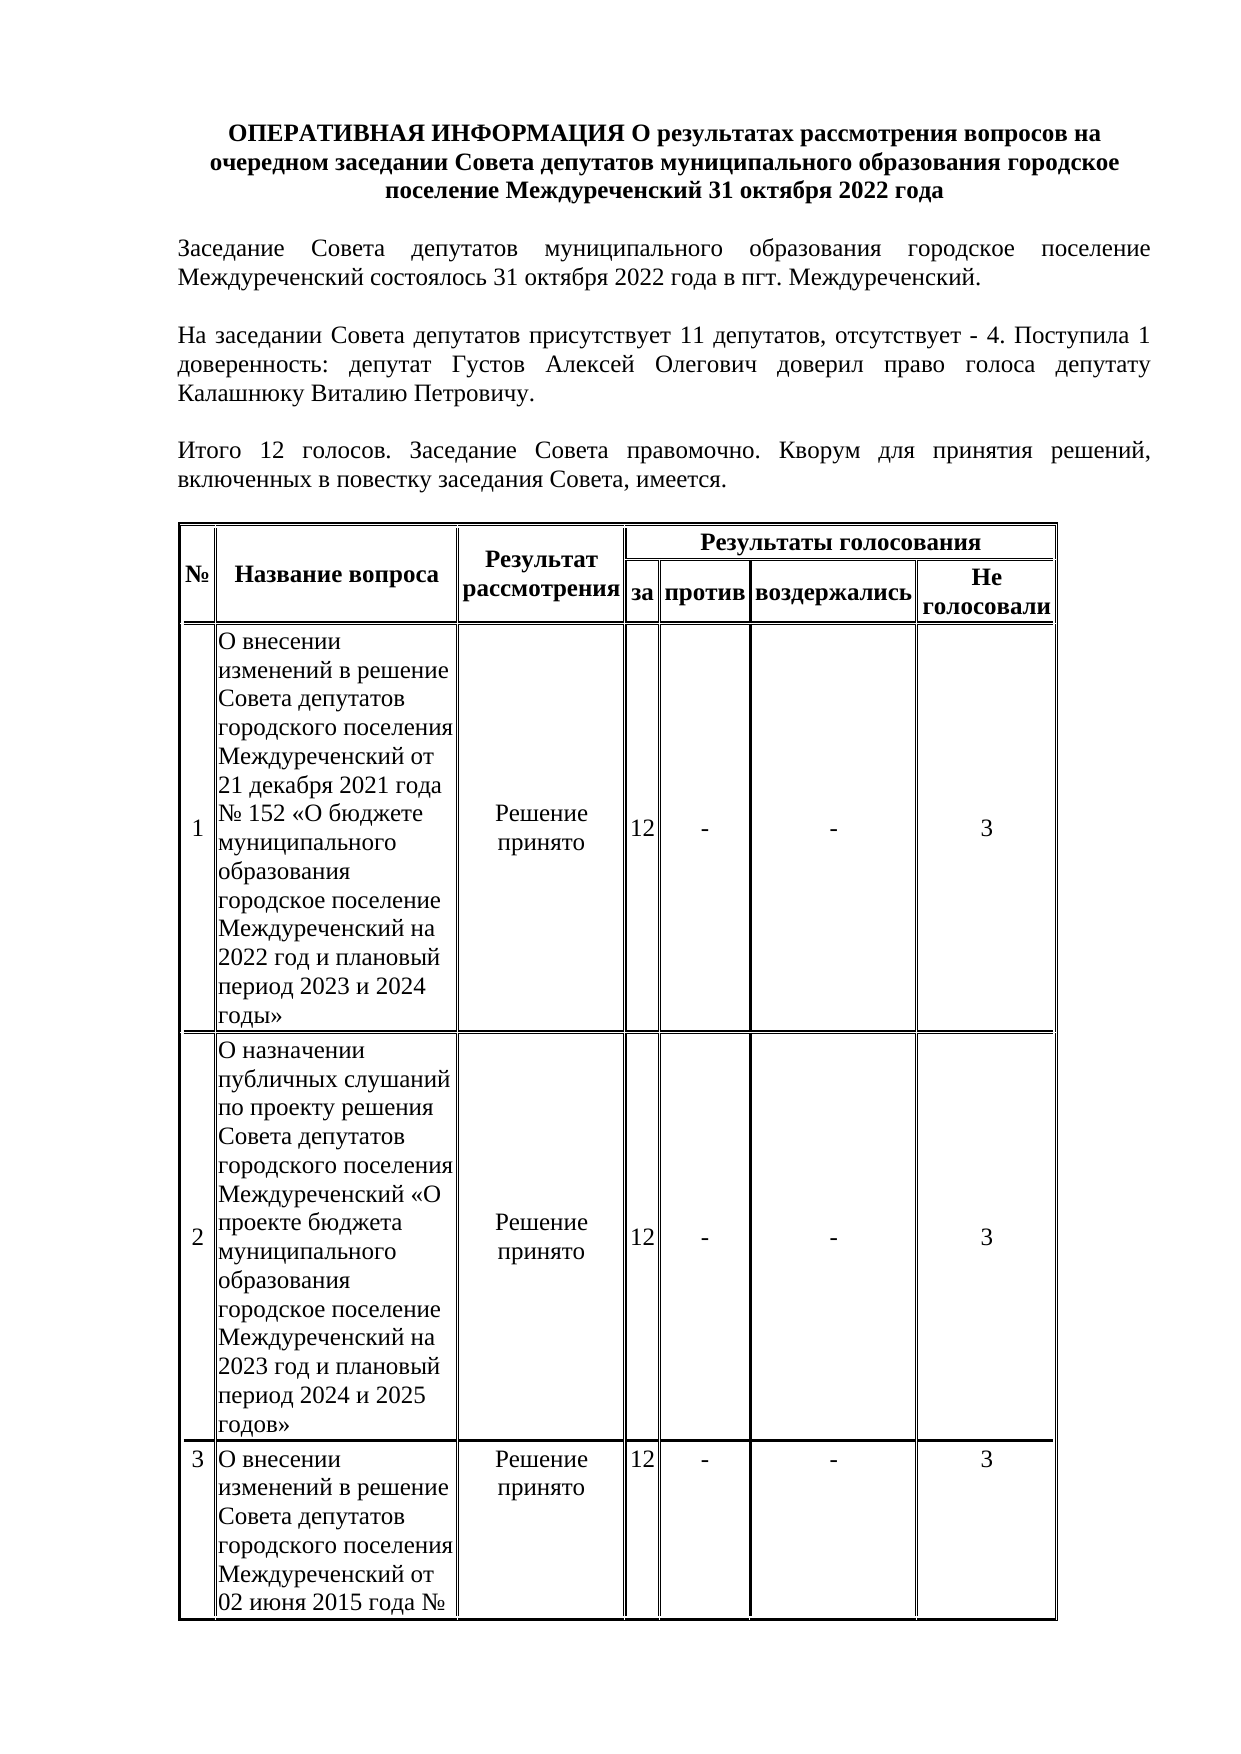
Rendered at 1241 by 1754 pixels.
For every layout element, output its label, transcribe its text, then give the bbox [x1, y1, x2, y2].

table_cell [216, 1442, 458, 1618]
table_cell против [661, 561, 749, 621]
table_cell Не голосовали [918, 558, 1055, 621]
table_cell 12 [627, 625, 658, 1030]
table_cell - [750, 1442, 917, 1618]
text Заседание Совета депутатов муниципального образования городское поселение Междуреченский состоялось 31 октября 2022 года в пгт. Междуреченский. [177, 233, 1152, 291]
table_cell - [660, 1442, 750, 1618]
table_header Результаты голосования [625, 526, 1055, 557]
text На заседании Совета депутатов присутствует 11 депутатов, отсутствует - 4. Поступила 1 доверенность: депутат Густов Алексей Олегович доверил право голоса депутату Калашнюку Виталию Петровичу. [177, 320, 1152, 406]
table_cell 12 [627, 1034, 658, 1439]
table_cell - [661, 625, 749, 1030]
table_cell - [661, 1034, 749, 1439]
table_cell 3 [918, 1030, 1055, 1439]
table_cell Решение принято [458, 1439, 625, 1618]
table_header Результат рассмотрения [458, 524, 625, 621]
table_cell 12 [625, 1442, 659, 1618]
table_cell 2 [181, 1030, 214, 1439]
table_cell 3 [917, 1439, 1055, 1618]
text Итого 12 голосов. Заседание Совета правомочно. Кворум для принятия решений, включенных в повестку заседания Совета, имеется. [177, 436, 1152, 493]
table_cell 3 [918, 621, 1055, 1030]
table_cell 3 [181, 1439, 216, 1618]
table_cell за [627, 561, 658, 621]
table_header Название вопроса [216, 526, 458, 621]
table_cell 1 [181, 621, 214, 1030]
table_cell Решение принято [459, 1034, 623, 1439]
table_cell воздержались [752, 561, 915, 621]
table_cell О внесении изменений в решение Совета депутатов городского поселения Междуреченский от 21 декабря 2021 года № 152 «О бюджете муниципального образования городское поселение Междуреченский на 2022 год и плановый период 2023 и 2024 годы» [217, 625, 456, 1030]
table_cell - [752, 1034, 915, 1439]
table_header № [181, 526, 216, 621]
table_cell - [752, 625, 915, 1030]
text ОПЕРАТИВНАЯ ИНФОРМАЦИЯ О результатах рассмотрения вопросов на очередном заседании Совета депутатов муниципального образования городское поселение Междуреченский 31 октября 2022 года [177, 118, 1152, 204]
table_cell Решение принято [459, 625, 623, 1030]
table_cell О назначении публичных слушаний по проекту решения Совета депутатов городского поселения Междуреченский «О проекте бюджета муниципального образования городское поселение Междуреченский на 2023 год и плановый период 2024 и 2025 годов» [217, 1034, 456, 1439]
